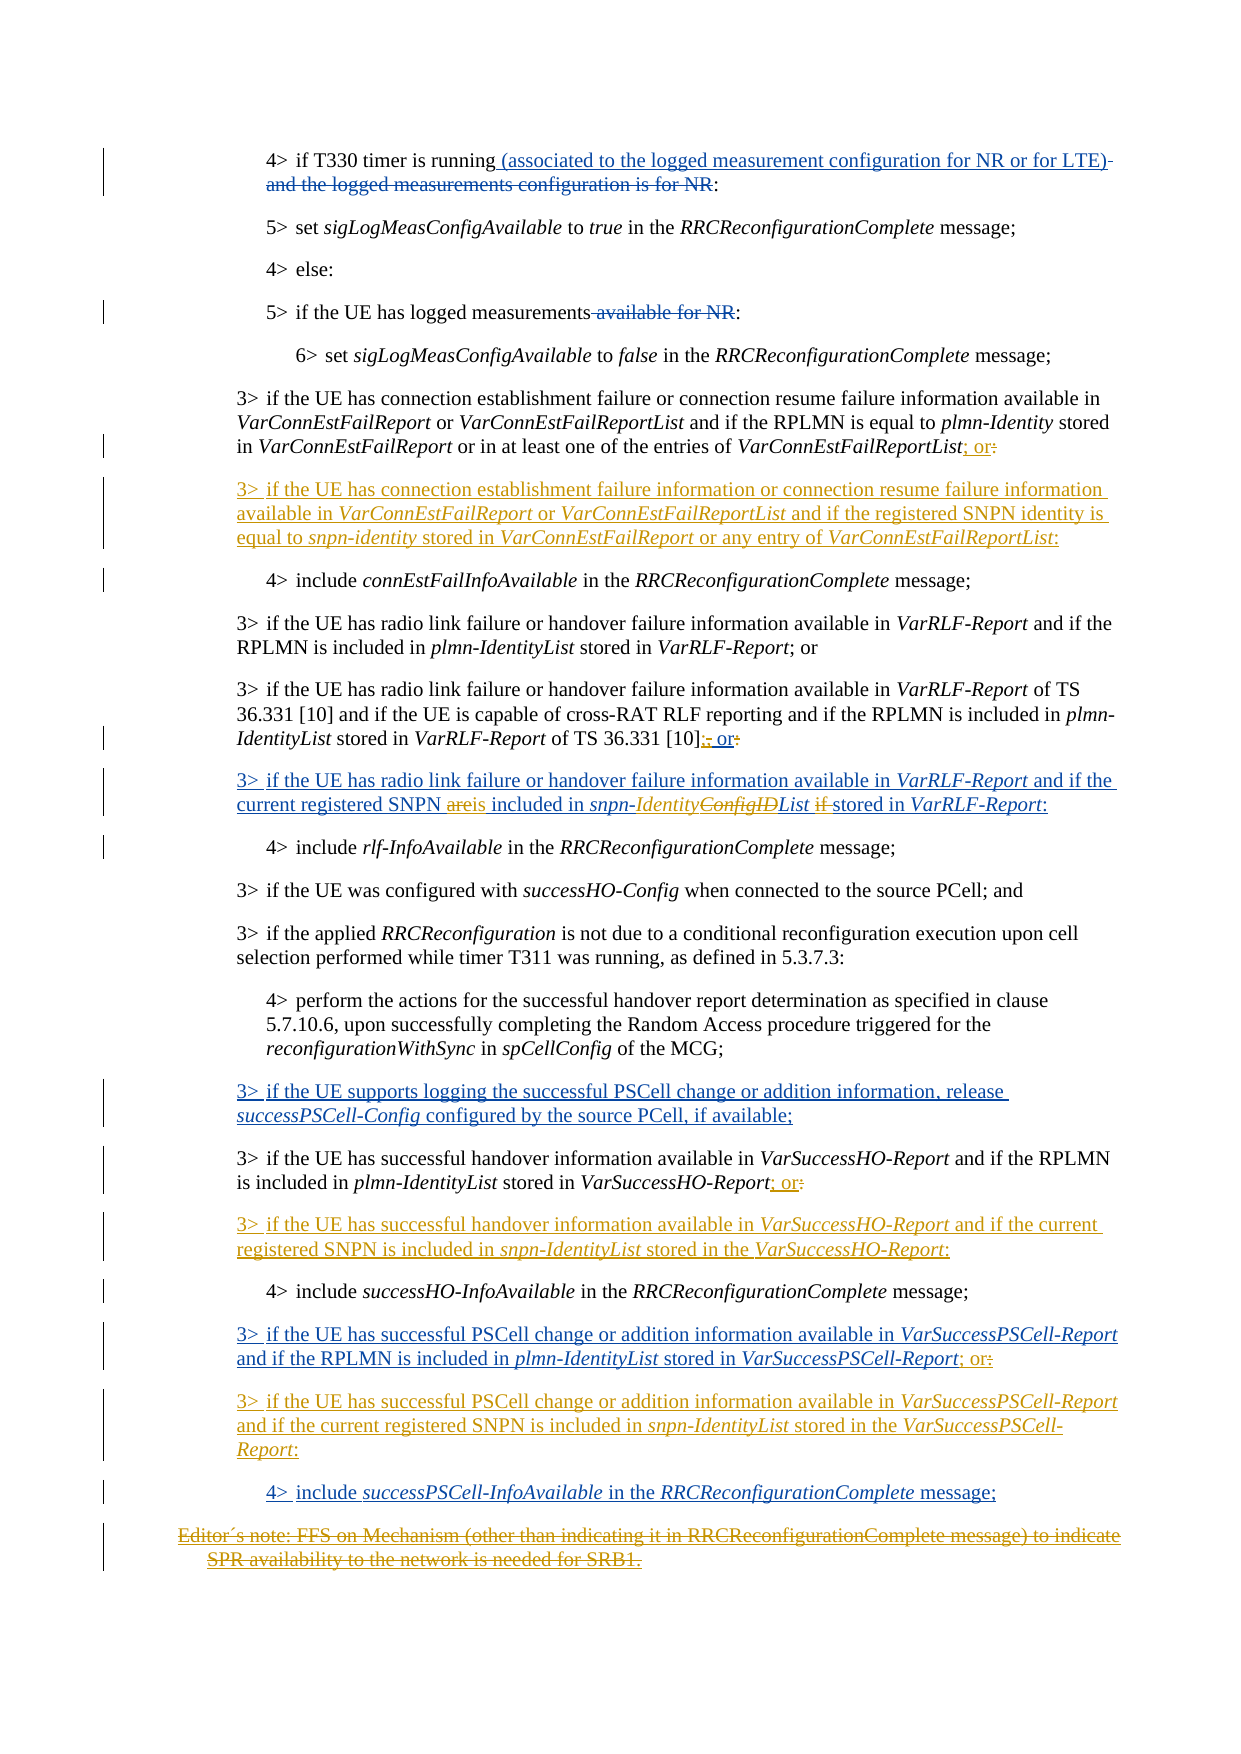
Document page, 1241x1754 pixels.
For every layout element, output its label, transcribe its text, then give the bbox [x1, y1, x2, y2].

text 3> if the UE has radio link failure or handover failure information available in VarRLF-Report of TS 36.331 [10] and if the UE is capable of cross-RAT RLF reporting and if the RPLMN is included in plmn-IdentityList stored in VarRLF-Report of TS 36.331 [10] [236, 677, 1122, 749]
text 3> if the applied RRCReconfiguration is not due to a conditional reconfiguration execution upon cell selection performed while timer T311 was running, as defined in 5.3.7.3: [236, 921, 1122, 969]
text 4> else: [266, 257, 1122, 281]
text 6> set sigLogMeasConfigAvailable to false in the RRCReconfigurationComplete message; [295, 343, 1122, 367]
text 4> include rlf-InfoAvailable in the RRCReconfigurationComplete message; [266, 835, 1122, 859]
text 5> if the UE has logged measurements: [266, 300, 1122, 324]
text 3> if the UE was configured with successHO-Config when connected to the source PCell; and [236, 878, 1122, 902]
text 4> perform the actions for the successful handover report determination as specified in clause 5.7.10.6, upon successfully completing the Random Access procedure triggered for the reconfigurationWithSync in spCellConfig of the MCG; [266, 988, 1122, 1060]
text 4> if T330 timer is running: [266, 148, 1122, 196]
text 4> include successHO-InfoAvailable in the RRCReconfigurationComplete message; [266, 1279, 1122, 1303]
text 5> set sigLogMeasConfigAvailable to true in the RRCReconfigurationComplete message; [266, 214, 1122, 239]
text 4> include connEstFailInfoAvailable in the RRCReconfigurationComplete message; [266, 568, 1122, 592]
text 3> if the UE has connection establishment failure or connection resume failure information available in VarConnEstFailReport or VarConnEstFailReportList and if the RPLMN is equal to plmn-Identity stored in VarConnEstFailReport or in at least one of the entries of VarConnEstFailReportList [236, 386, 1122, 458]
text 3> if the UE has radio link failure or handover failure information available in VarRLF-Report and if the RPLMN is included in plmn-IdentityList stored in VarRLF-Report; or [236, 611, 1122, 659]
text 3> if the UE has successful handover information available in VarSuccessHO-Report and if the RPLMN is included in plmn-IdentityList stored in VarSuccessHO-Report [236, 1146, 1122, 1194]
